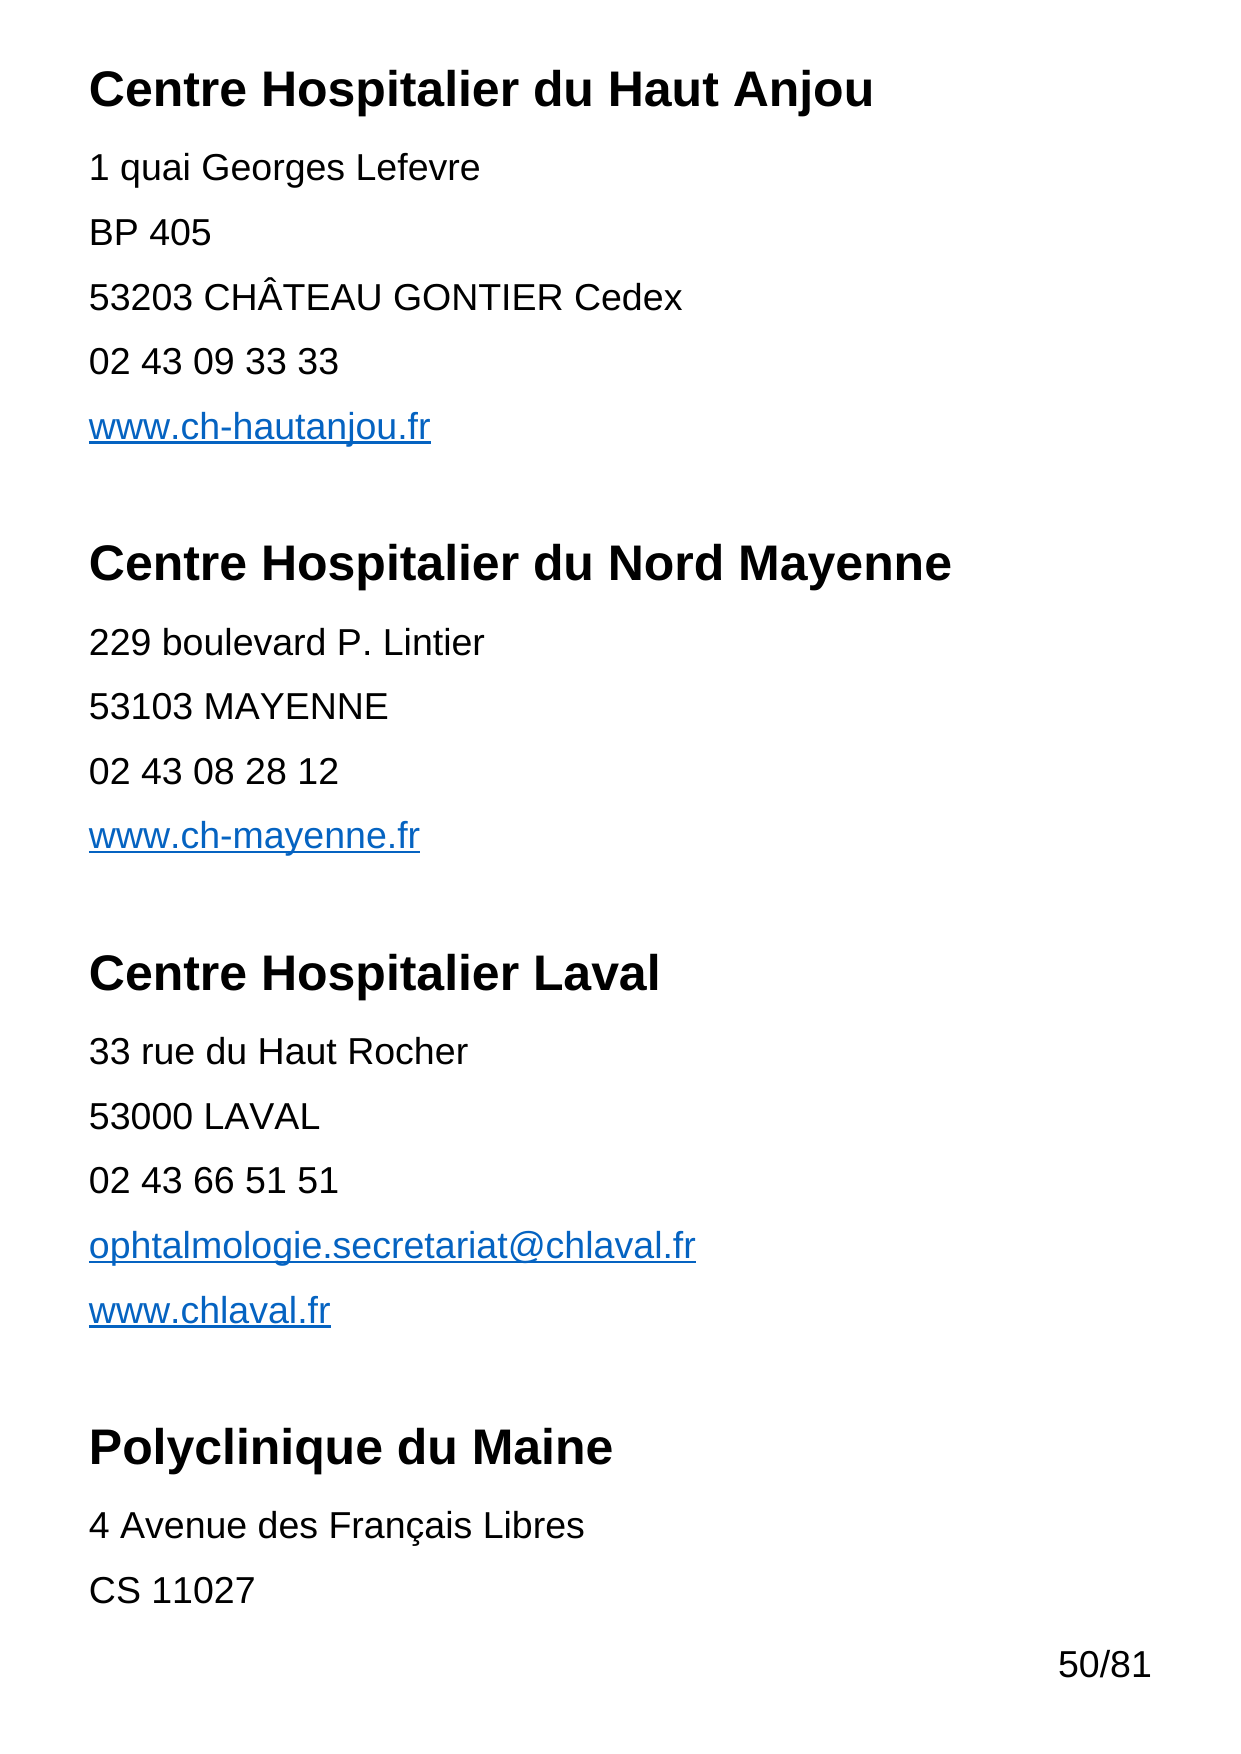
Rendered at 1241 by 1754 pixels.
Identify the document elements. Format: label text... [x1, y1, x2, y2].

text 53203 CHÂTEAU GONTIER Cedex [89, 275, 1152, 318]
text ophtalmologie.secretariat@chlaval.fr [89, 1223, 1152, 1267]
subtitle Centre Hospitalier du Haut Anjou [89, 59, 1152, 117]
text BP 405 [89, 210, 1152, 253]
text 229 boulevard P. Lintier [89, 620, 1152, 663]
text 1 quai Georges Lefevre [89, 145, 1152, 188]
text CS 11027 [89, 1568, 1152, 1612]
subtitle Polyclinique du Maine [89, 1417, 1152, 1475]
text www.chlaval.fr [89, 1288, 1152, 1331]
text 53103 MAYENNE [89, 684, 1152, 727]
text 02 43 09 33 33 [89, 339, 1152, 382]
text 02 43 08 28 12 [89, 749, 1152, 792]
text www.ch-mayenne.fr [89, 814, 1152, 857]
text www.ch-hautanjou.fr [89, 404, 1152, 447]
subtitle Centre Hospitalier du Nord Mayenne [89, 533, 1152, 591]
text 53000 LAVAL [89, 1094, 1152, 1137]
subtitle Centre Hospitalier Laval [89, 943, 1152, 1001]
text 4 Avenue des Français Libres [89, 1504, 1152, 1547]
text 02 43 66 51 51 [89, 1159, 1152, 1202]
text 33 rue du Haut Rocher [89, 1029, 1152, 1072]
